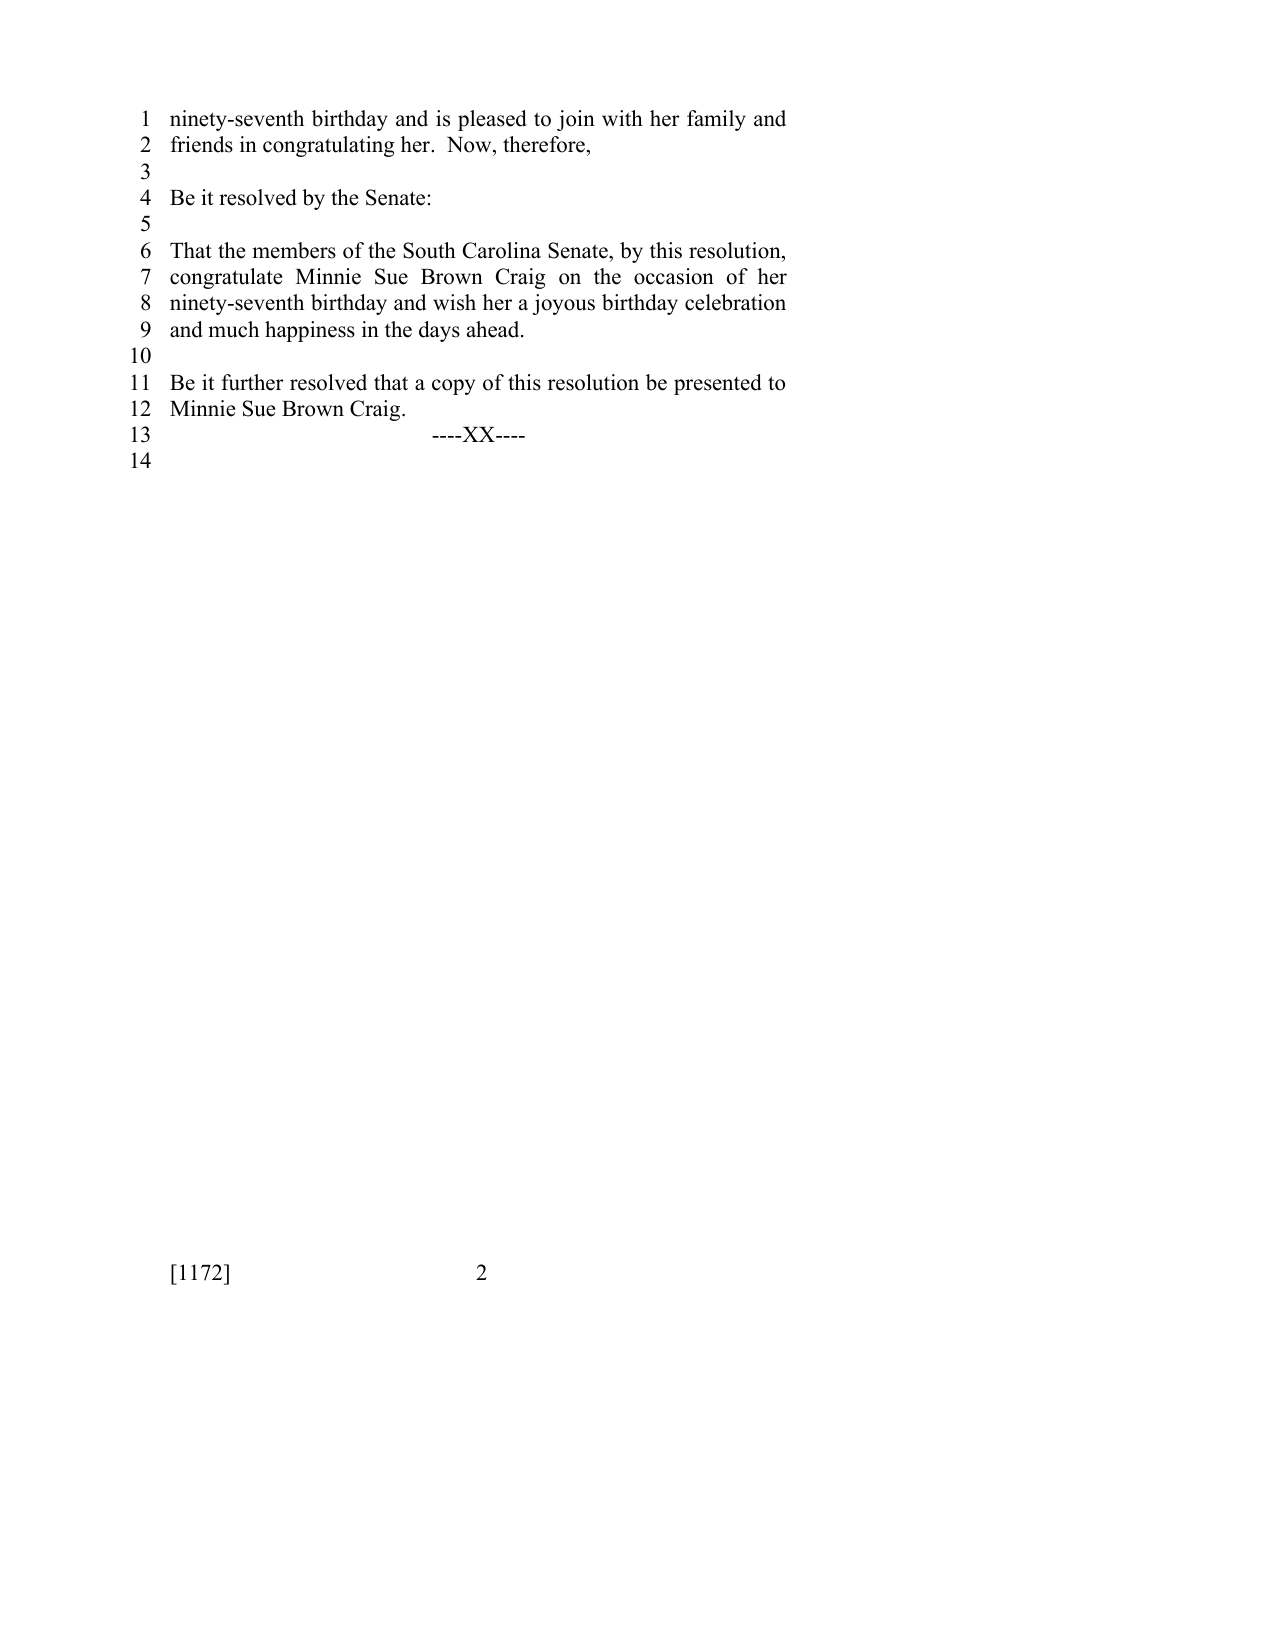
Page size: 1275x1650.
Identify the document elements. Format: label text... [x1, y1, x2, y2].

text That the members of the South Carolina Senate, by this resolution, congratulate Minnie Sue Brown Craig on the occasion of her ninety-seventh birthday and wish her a joyous birthday celebration and much happiness in the days ahead. [169, 237, 787, 342]
text ----XX---- [169, 421, 787, 448]
text Be it resolved by the Senate: [169, 184, 787, 210]
text Be it further resolved that a copy of this resolution be presented to Minnie Sue Brown Craig. [169, 368, 787, 421]
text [169, 105, 787, 158]
